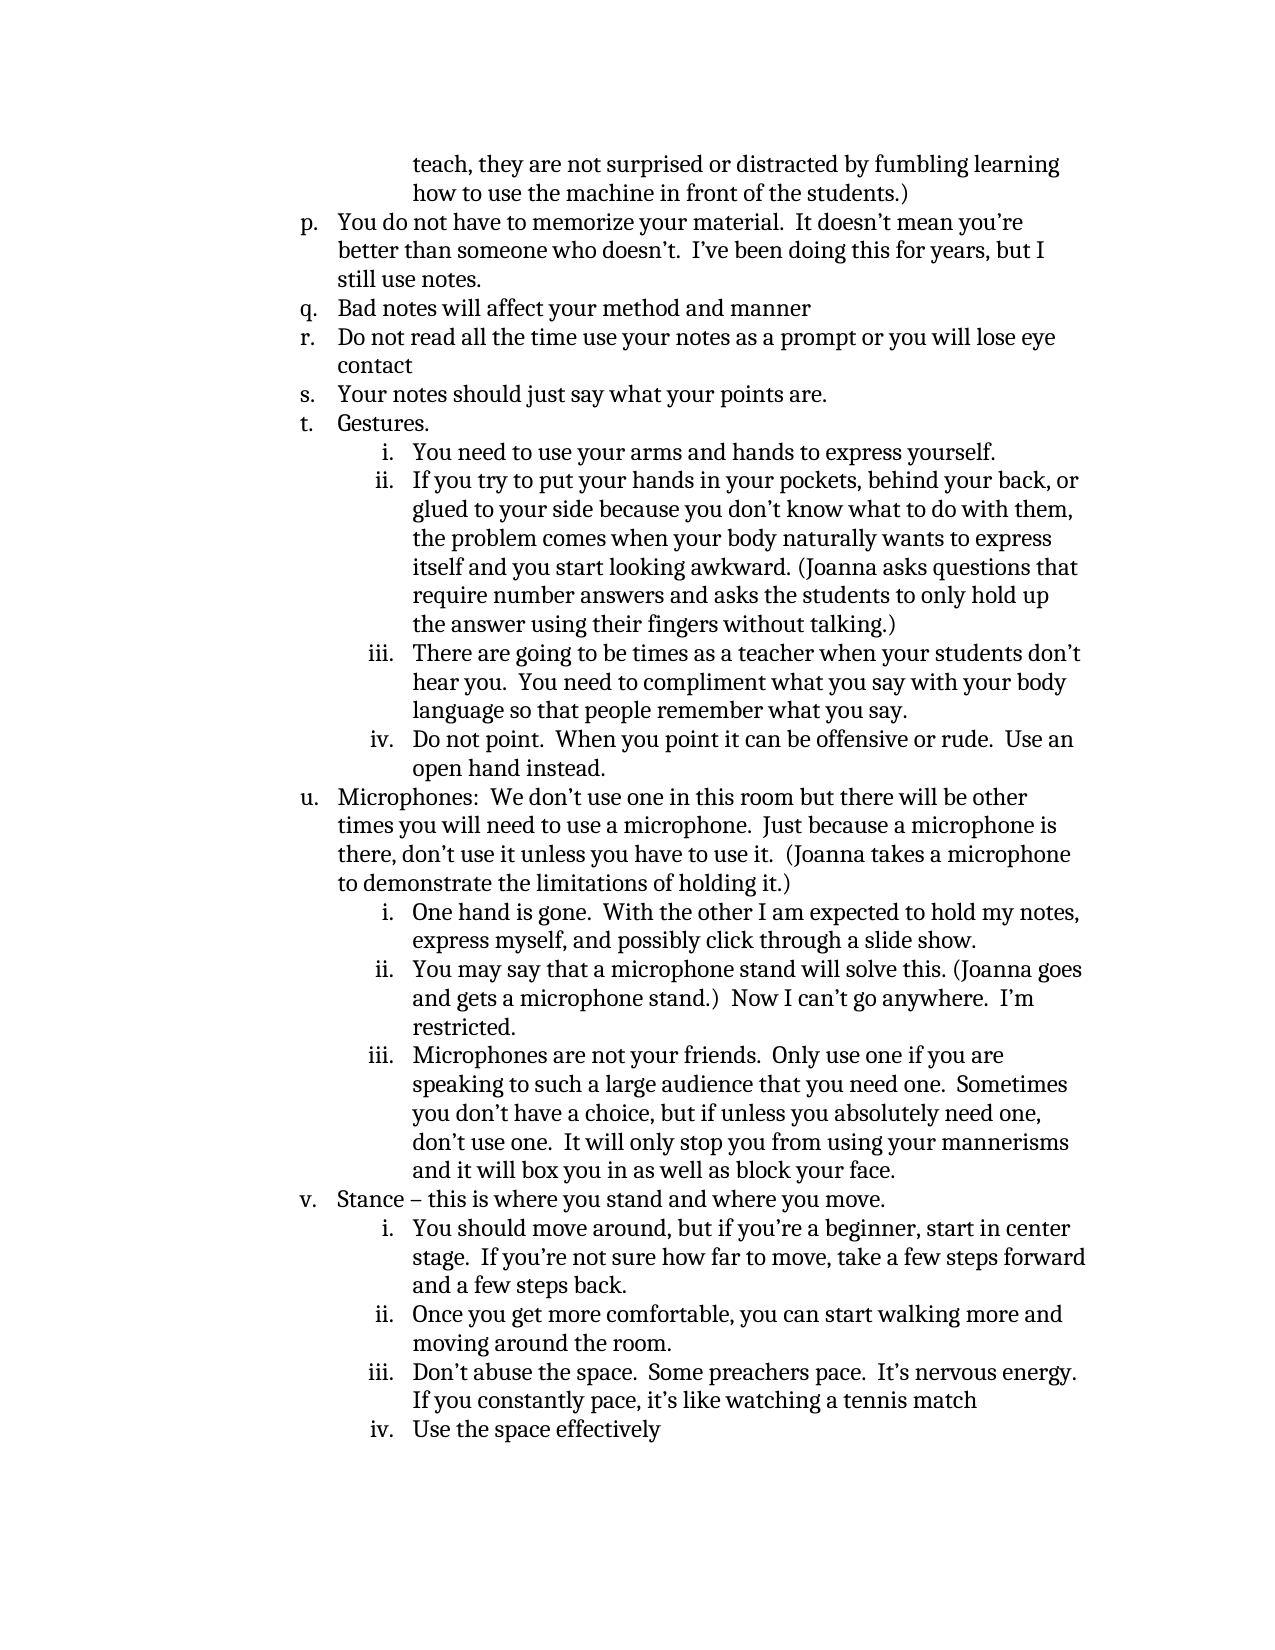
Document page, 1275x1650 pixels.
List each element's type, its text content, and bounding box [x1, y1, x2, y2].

list Use the space effectively [394, 1415, 1087, 1444]
list Gestures. [300, 409, 1087, 437]
list Stance – this is where you stand and where you move. [300, 1185, 1087, 1214]
list If you try to put your hands in your pockets, behind your back, or glued to your side because you don’t know what to do with them, the problem comes when your body naturally wants to express itself and you start looking awkward. (Joanna asks questions that require number answers and asks the students to only hold up the answer using their fingers without talking.) [394, 466, 1087, 639]
list You should move around, but if you’re a beginner, start in center stage. If you’re not sure how far to move, take a few steps forward and a few steps back. [394, 1214, 1087, 1300]
list You may say that a microphone stand will solve this. (Joanna goes and gets a microphone stand.) Now I can’t go anywhere. I’m restricted. [394, 955, 1087, 1041]
list Don’t abuse the space. Some preachers pace. It’s nervous energy. If you constantly pace, it’s like watching a tennis match [394, 1357, 1087, 1415]
list Microphones: We don’t use one in this room but there will be other times you will need to use a microphone. Just because a microphone is there, don’t use it unless you have to use it. (Joanna takes a microphone to demonstrate the limitations of holding it.) [300, 782, 1087, 897]
list Bad notes will affect your method and manner [300, 294, 1087, 322]
list Microphones are not your friends. Only use one if you are speaking to such a large audience that you need one. Sometimes you don’t have a choice, but if unless you absolutely need one, don’t use one. It will only stop you from using your mannerisms and it will box you in as well as block your face. [394, 1041, 1087, 1185]
list Your notes should just say what your points are. [300, 380, 1087, 409]
list Do not read all the time use your notes as a prompt or you will lose eye contact [300, 322, 1087, 380]
list Do not point. When you point it can be offensive or rude. Use an open hand instead. [394, 725, 1087, 782]
list You need to use your arms and hands to express yourself. [394, 437, 1087, 466]
list You do not have to memorize your material. It doesn’t mean you’re better than someone who doesn’t. I’ve been doing this for years, but I still use notes. [300, 207, 1087, 294]
list Once you get more comfortable, you can start walking more and moving around the room. [394, 1300, 1087, 1357]
list One hand is gone. With the other I am expected to hold my notes, express myself, and possibly click through a slide show. [394, 897, 1087, 955]
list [394, 150, 1087, 207]
list There are going to be times as a teacher when your students don’t hear you. You need to compliment what you say with your body language so that people remember what you say. [394, 639, 1087, 725]
